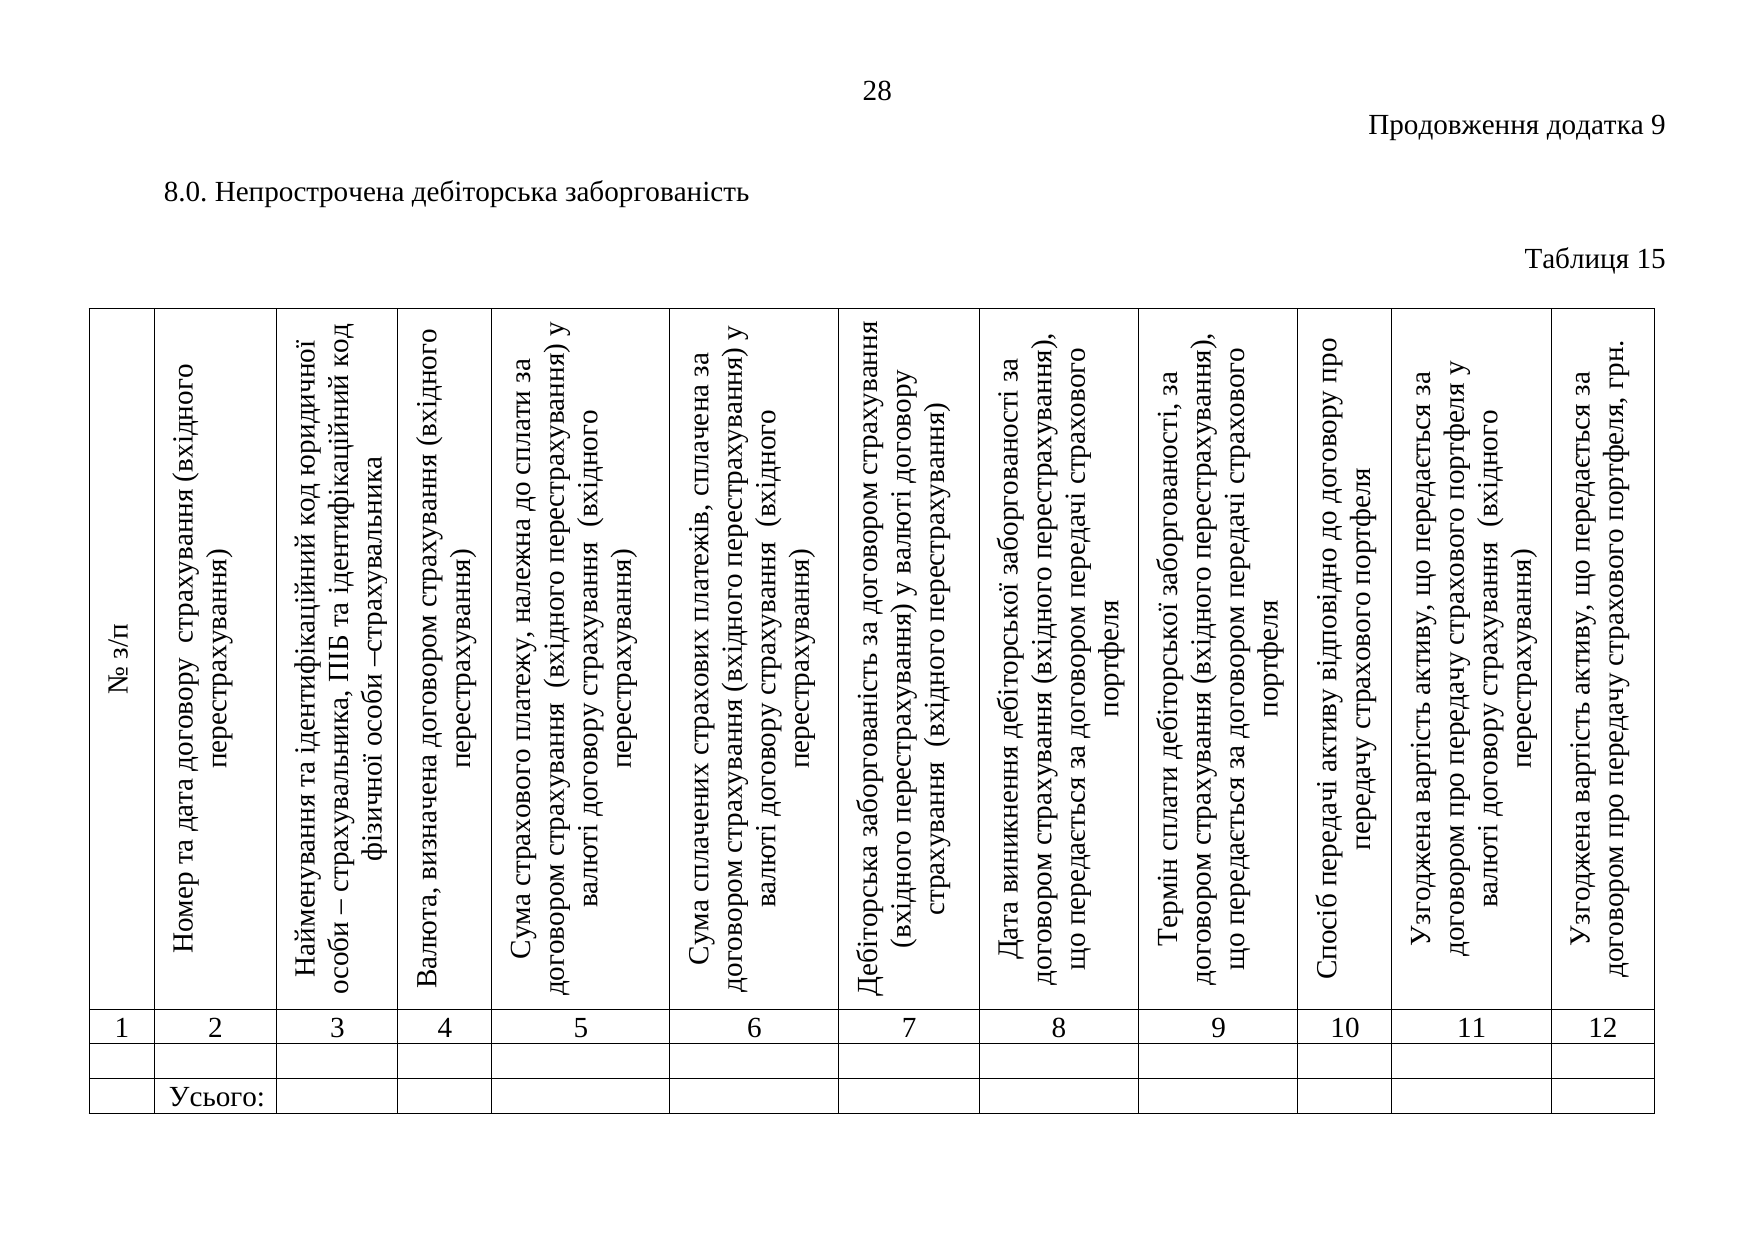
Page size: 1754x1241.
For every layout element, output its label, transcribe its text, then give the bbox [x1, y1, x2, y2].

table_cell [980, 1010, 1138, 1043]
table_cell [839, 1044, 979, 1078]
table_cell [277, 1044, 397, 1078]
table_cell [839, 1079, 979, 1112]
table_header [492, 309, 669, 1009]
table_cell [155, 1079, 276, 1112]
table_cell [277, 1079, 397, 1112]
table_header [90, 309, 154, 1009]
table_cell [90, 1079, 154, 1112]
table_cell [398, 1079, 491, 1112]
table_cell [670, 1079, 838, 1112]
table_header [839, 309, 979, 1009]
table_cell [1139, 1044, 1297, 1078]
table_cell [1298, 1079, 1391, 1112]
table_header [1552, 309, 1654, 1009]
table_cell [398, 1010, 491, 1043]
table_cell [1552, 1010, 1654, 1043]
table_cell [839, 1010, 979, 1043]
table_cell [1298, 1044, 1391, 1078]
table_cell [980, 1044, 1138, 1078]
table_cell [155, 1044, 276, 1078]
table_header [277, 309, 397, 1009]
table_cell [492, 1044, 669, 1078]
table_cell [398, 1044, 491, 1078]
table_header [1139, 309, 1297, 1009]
text Таблиця 15 [88, 241, 1665, 275]
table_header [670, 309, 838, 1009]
text 8.0. Непрострочена дебіторська заборгованість [88, 174, 1665, 208]
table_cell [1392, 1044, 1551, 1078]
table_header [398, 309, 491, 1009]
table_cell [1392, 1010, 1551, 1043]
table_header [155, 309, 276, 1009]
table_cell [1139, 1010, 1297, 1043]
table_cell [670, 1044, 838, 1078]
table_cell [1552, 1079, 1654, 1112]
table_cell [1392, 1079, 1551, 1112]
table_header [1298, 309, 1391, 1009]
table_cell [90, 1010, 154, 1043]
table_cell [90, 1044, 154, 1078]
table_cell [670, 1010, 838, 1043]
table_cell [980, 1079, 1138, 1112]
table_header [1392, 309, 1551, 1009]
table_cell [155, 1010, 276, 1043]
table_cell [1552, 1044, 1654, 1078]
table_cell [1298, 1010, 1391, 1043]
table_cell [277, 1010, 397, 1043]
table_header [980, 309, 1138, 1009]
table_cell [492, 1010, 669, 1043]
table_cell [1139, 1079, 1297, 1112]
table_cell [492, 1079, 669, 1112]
